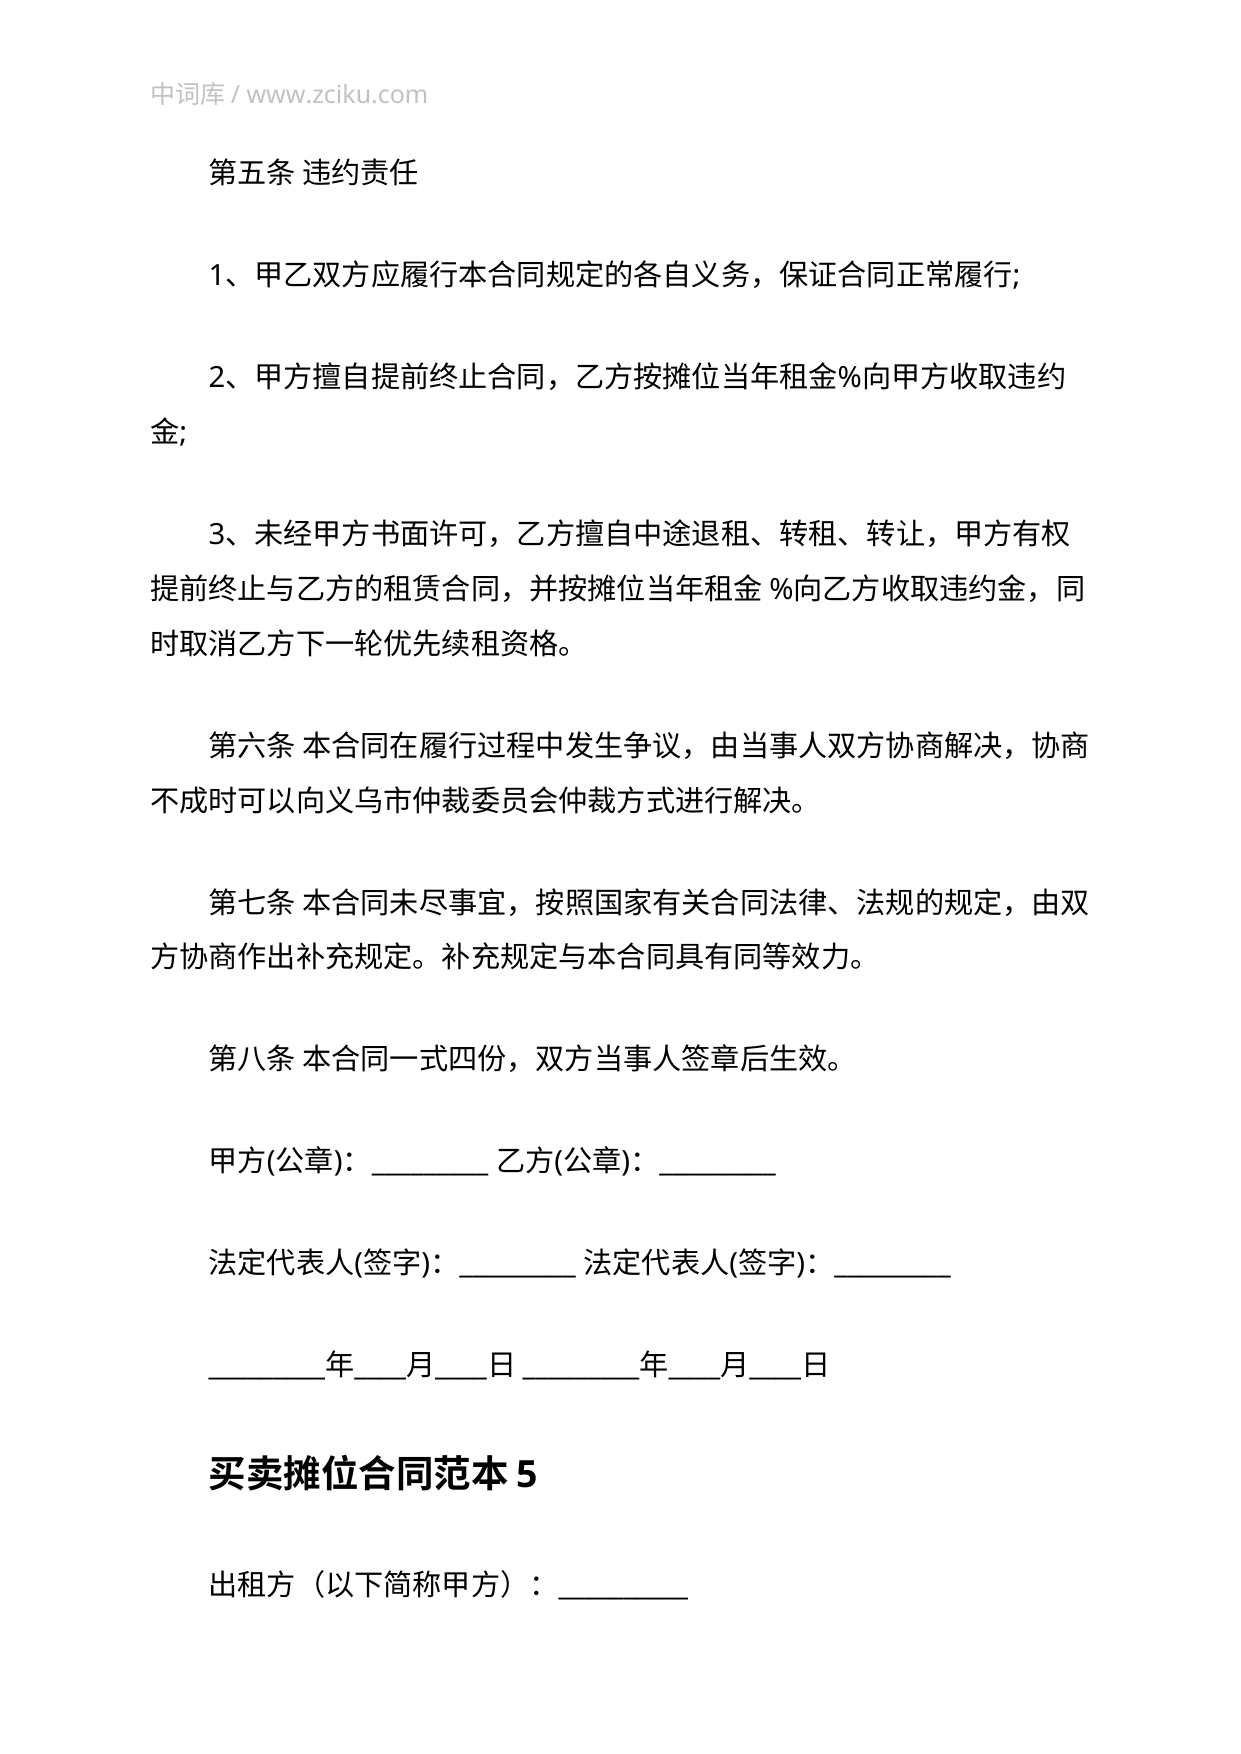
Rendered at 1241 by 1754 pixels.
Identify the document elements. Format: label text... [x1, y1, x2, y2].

text 出租方（以下简称甲方）：__________ [150, 1561, 1090, 1603]
text 3、未经甲方书面许可，乙方擅自中途退租、转租、转让，甲方有权提前终止与乙方的租赁合同，并按摊位当年租金 %向乙方收取违约金，同时取消乙方下一轮优先续租资格。 [150, 511, 1090, 663]
text _________年____月____日 _________年____月____日 [150, 1342, 1090, 1384]
text 买卖摊位合同范本5 [150, 1443, 1090, 1498]
text 第六条 本合同在履行过程中发生争议，由当事人双方协商解决，协商不成时可以向义乌市仲裁委员会仲裁方式进行解决。 [150, 722, 1090, 820]
text 2、甲方擅自提前终止合同，乙方按摊位当年租金%向甲方收取违约金; [150, 354, 1090, 451]
text 第七条 本合同未尽事宜，按照国家有关合同法律、法规的规定，由双方协商作出补充规定。补充规定与本合同具有同等效力。 [150, 879, 1090, 976]
text 1、甲乙双方应履行本合同规定的各自义务，保证合同正常履行; [150, 252, 1090, 294]
text 第五条 违约责任 [150, 150, 1090, 192]
text 第八条 本合同一式四份，双方当事人签章后生效。 [150, 1036, 1090, 1078]
text 法定代表人(签字)：_________ 法定代表人(签字)：_________ [150, 1239, 1090, 1282]
text 甲方(公章)：_________ 乙方(公章)：_________ [150, 1138, 1090, 1180]
